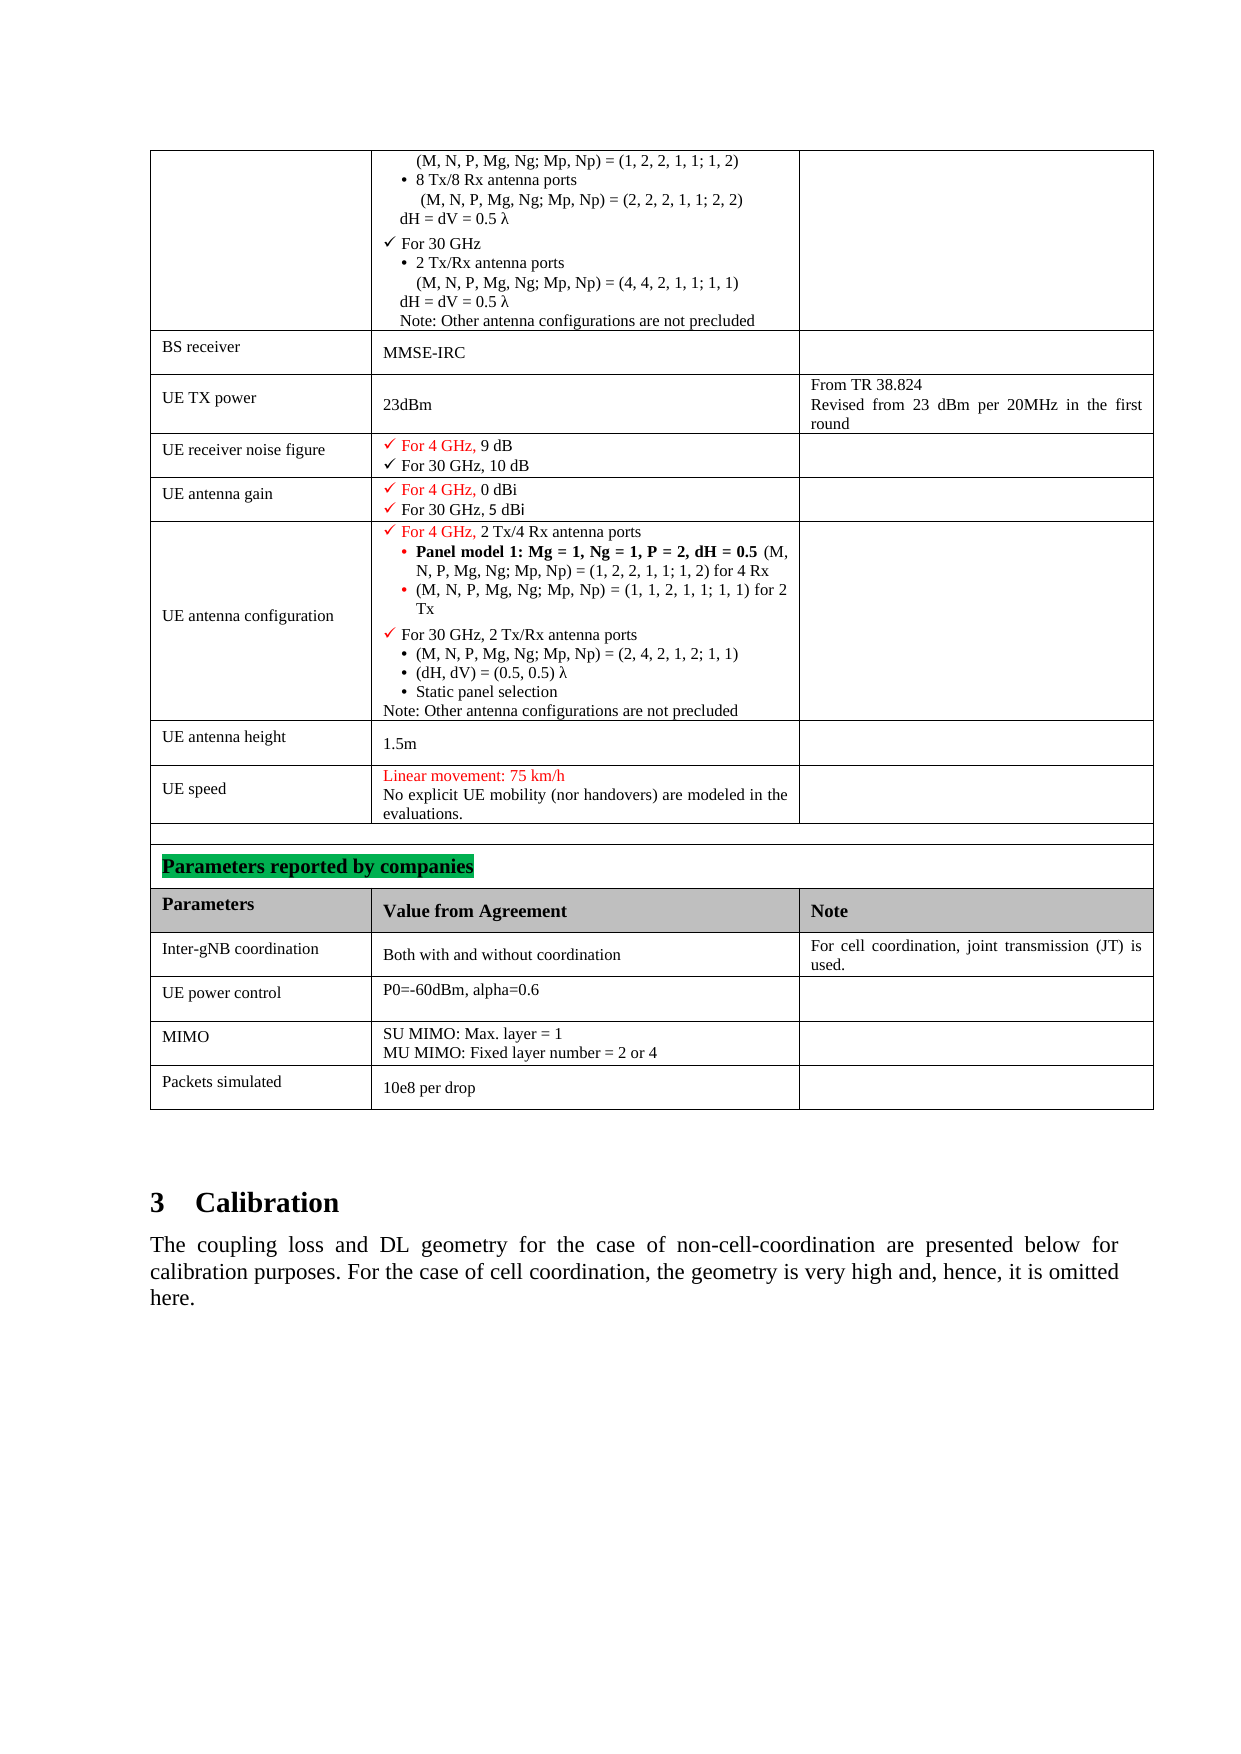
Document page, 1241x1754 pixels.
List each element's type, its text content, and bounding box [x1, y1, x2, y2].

table_cell For 4 GHz, 2 Tx/4 Rx antenna ports Panel model 1: Mg = 1, Ng = 1, P = 2, dH = 0.5 (M, N, P, Mg, Ng; Mp, Np) = (1, 2, 2, 1, 1; 1, 2) for 4 Rx (M, N, P, Mg, Ng; Mp, Np) = (1, 1, 2, 1, 1; 1, 1) for 2 Tx For 30 GHz, 2 Tx/Rx antenna ports (M, N, P, Mg, Ng; Mp, Np) = (2, 4, 2, 1, 2; 1, 1) (dH, dV) = (0.5, 0.5) λ Static panel selection Note: Other antenna configurations are not precluded [372, 522, 799, 720]
table_cell SU MIMO: Max. layer = 1 MU MIMO: Fixed layer number = 2 or 4 [372, 1022, 799, 1065]
table_cell BS receiver [151, 331, 371, 374]
table_cell UE TX power [151, 375, 371, 433]
table_cell Parameters [151, 889, 371, 932]
table_cell Packets simulated [151, 1066, 371, 1109]
table_cell UE antenna gain [151, 478, 371, 521]
table_cell [800, 331, 1153, 374]
table_cell [800, 151, 1153, 330]
table_cell For 4 GHz, 9 dB For 30 GHz, 10 dB [372, 434, 799, 477]
text The coupling loss and DL geometry for the case of non-cell-coordination are presented below for calibration purposes. For the case of cell coordination, the geometry is very high and, hence, it is omitted here. [150, 1231, 1120, 1310]
table_cell From TR 38.824 Revised from 23 dBm per 20MHz in the first round [800, 375, 1153, 433]
table_cell 23dBm [372, 375, 799, 433]
table_cell For 4 GHz, 0 dBi For 30 GHz, 5 dBi [372, 478, 799, 521]
table_cell Value from Agreement [372, 889, 799, 932]
table_cell UE receiver noise figure [151, 434, 371, 477]
subtitle Calibration [150, 1185, 1120, 1219]
table_cell [800, 1022, 1153, 1065]
table_cell Note [800, 889, 1153, 932]
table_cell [151, 151, 371, 330]
table_cell UE antenna height [151, 721, 371, 765]
table_cell MMSE-IRC [372, 331, 799, 374]
table_cell P0=-60dBm, alpha=0.6 [372, 977, 799, 1021]
table_cell Linear movement: 75 km/h No explicit UE mobility (nor handovers) are modeled in the evaluations. [372, 766, 799, 823]
table_cell UE speed [151, 766, 371, 823]
table_cell [800, 478, 1153, 521]
table_cell [800, 434, 1153, 477]
table_cell [800, 1066, 1153, 1109]
table_cell Inter-gNB coordination [151, 933, 371, 976]
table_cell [372, 151, 799, 330]
table_cell [800, 522, 1153, 720]
table_cell Both with and without coordination [372, 933, 799, 976]
table_cell 1.5m [372, 721, 799, 765]
table_cell Parameters reported by companies [151, 845, 1153, 888]
table_cell [800, 766, 1153, 823]
table_cell MIMO [151, 1022, 371, 1065]
table_cell [800, 977, 1153, 1021]
table_cell UE power control [151, 977, 371, 1021]
table_cell UE antenna configuration [151, 522, 371, 720]
table_cell For cell coordination, joint transmission (JT) is used. [800, 933, 1153, 976]
table_cell [800, 721, 1153, 765]
table_cell [151, 824, 1153, 843]
table_cell 10e8 per drop [372, 1066, 799, 1109]
